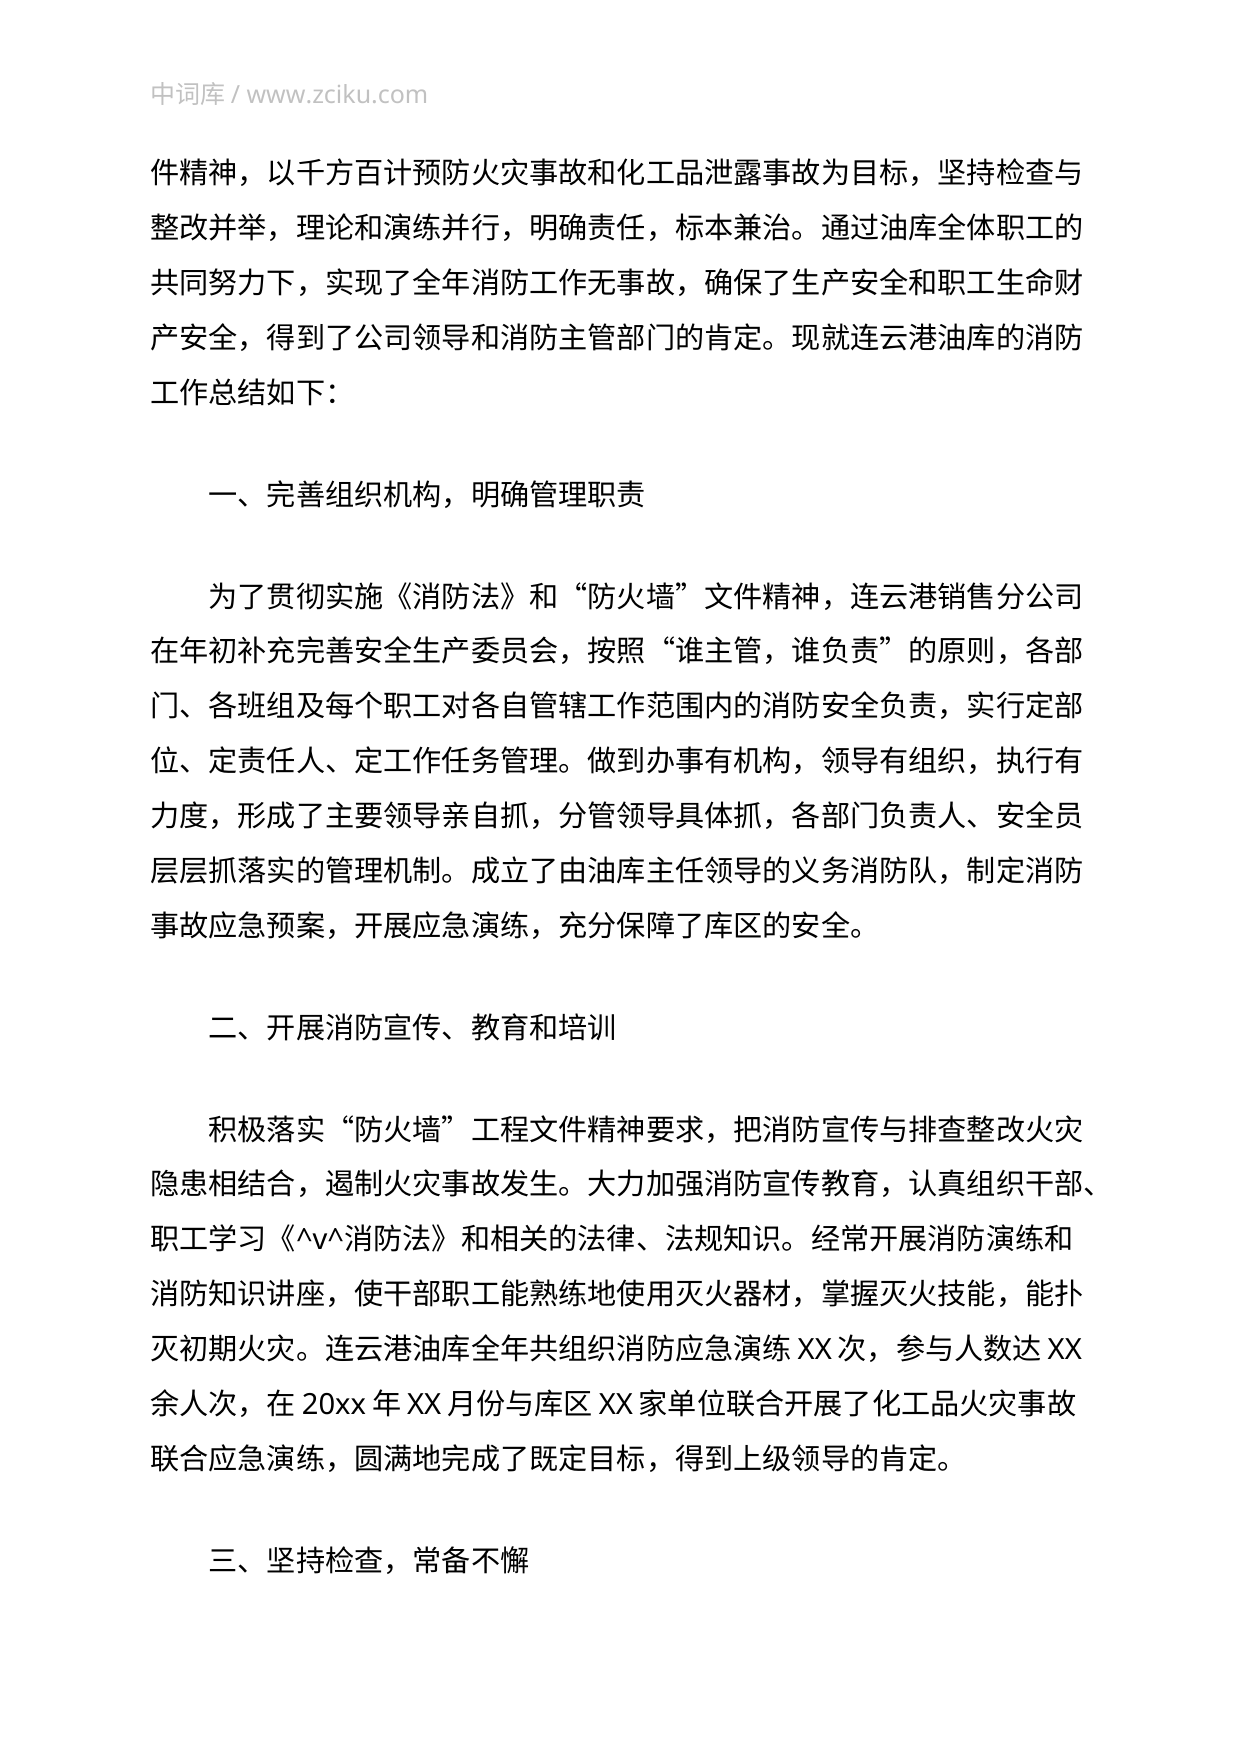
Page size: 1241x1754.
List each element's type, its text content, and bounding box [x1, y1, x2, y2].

text 为了贯彻实施《消防法》和“防火墙”文件精神，连云港销售分公司在年初补充完善安全生产委员会，按照“谁主管，谁负责”的原则，各部门、各班组及每个职工对各自管辖工作范围内的消防安全负责，实行定部位、定责任人、定工作任务管理。做到办事有机构，领导有组织，执行有力度，形成了主要领导亲自抓，分管领导具体抓，各部门负责人、安全员层层抓落实的管理机制。成立了由油库主任领导的义务消防队，制定消防事故应急预案，开展应急演练，充分保障了库区的安全。 [150, 573, 1090, 945]
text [150, 150, 1090, 412]
text 二、开展消防宣传、教育和培训 [150, 1004, 1090, 1047]
text 积极落实“防火墙”工程文件精神要求，把消防宣传与排查整改火灾隐患相结合，遏制火灾事故发生。大力加强消防宣传教育，认真组织干部、职工学习《^v^消防法》和相关的法律、法规知识。经常开展消防演练和消防知识讲座，使干部职工能熟练地使用灭火器材，掌握灭火技能，能扑灭初期火灾。连云港油库全年共组织消防应急演练XX次，参与人数达XX余人次，在20xx年XX月份与库区XX家单位联合开展了化工品火灾事故联合应急演练，圆满地完成了既定目标，得到上级领导的肯定。 [150, 1106, 1090, 1478]
text 一、完善组织机构，明确管理职责 [150, 471, 1090, 514]
text 三、坚持检查，常备不懈 [150, 1537, 1090, 1580]
